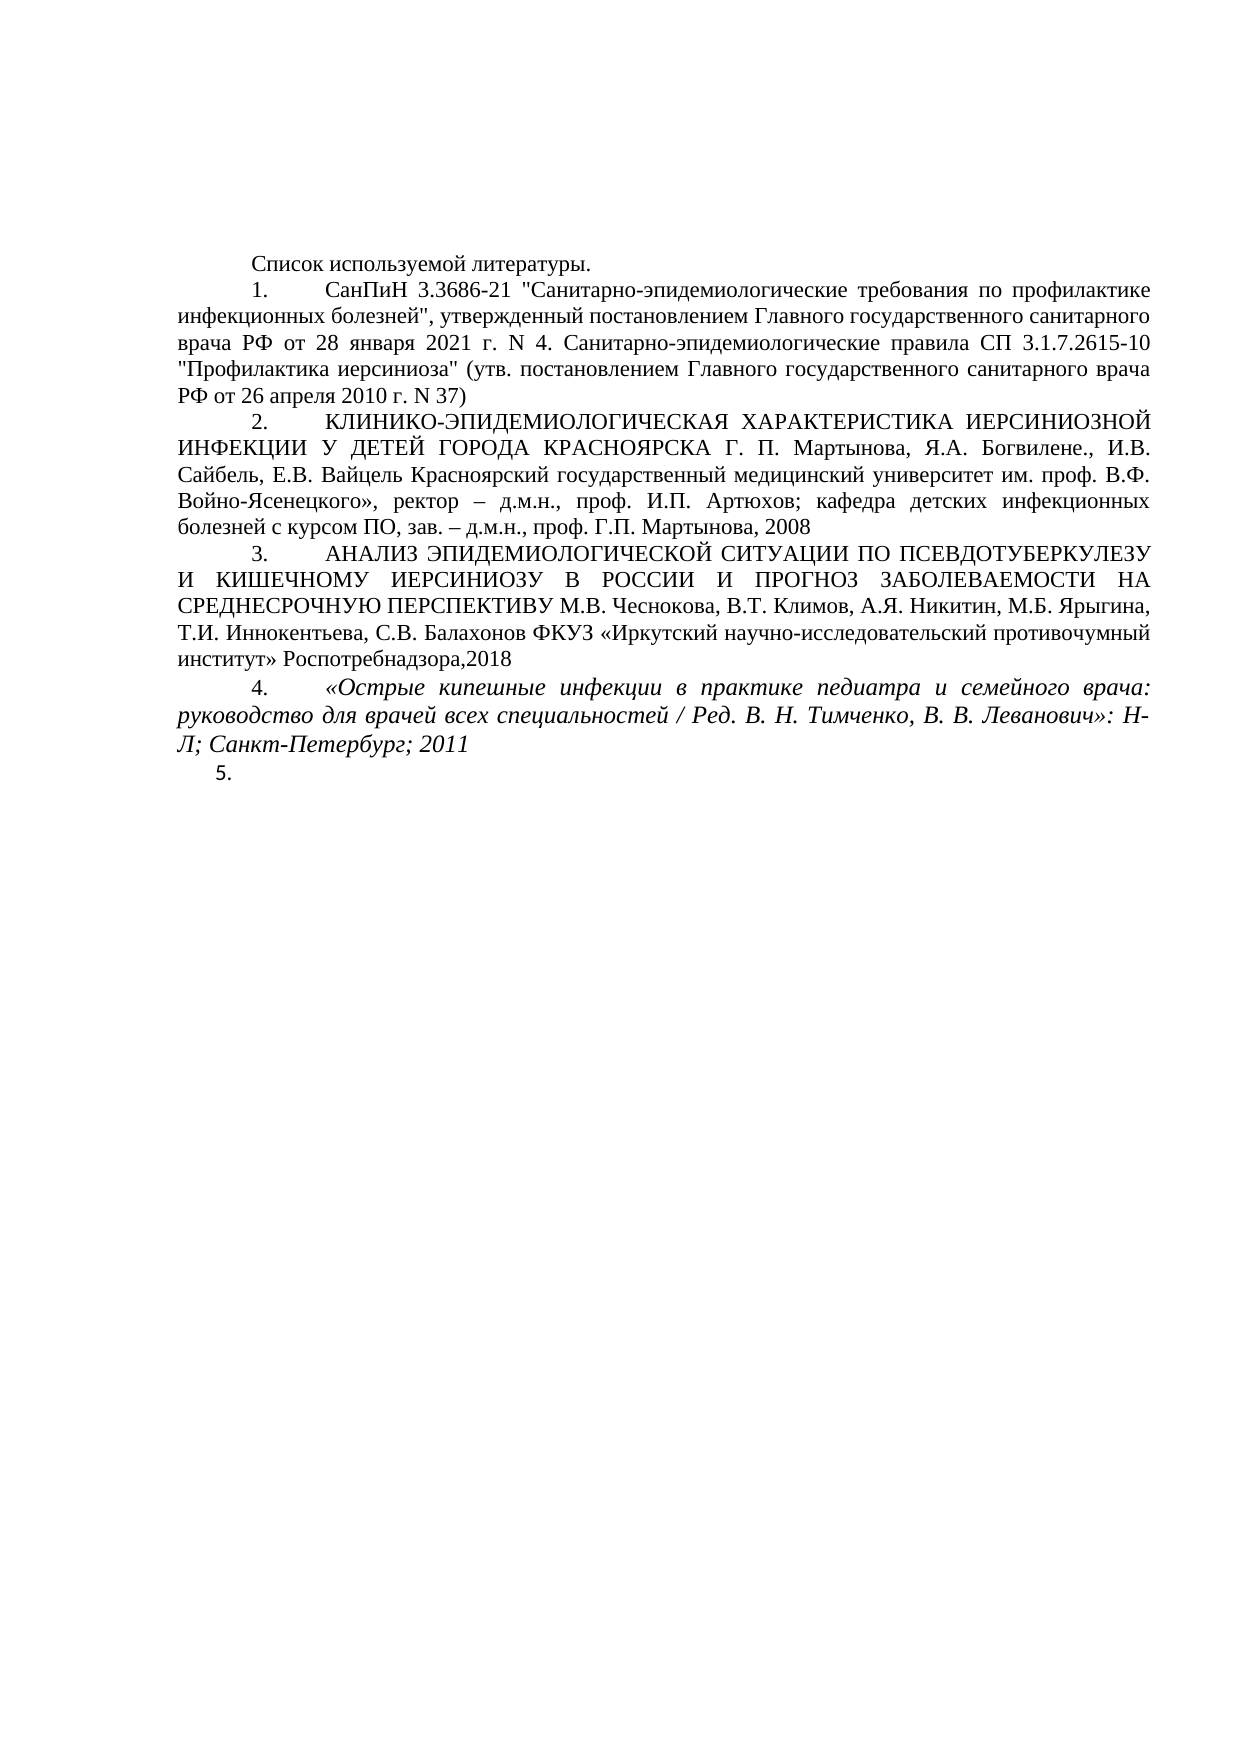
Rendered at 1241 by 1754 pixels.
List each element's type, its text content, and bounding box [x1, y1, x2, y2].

list АНАЛИЗ ЭПИДЕМИОЛОГИЧЕСКОЙ СИТУАЦИИ ПО ПСЕВДОТУБЕРКУЛЕЗУ И КИШЕЧНОМУ ИЕРСИНИОЗУ В РОССИИ И ПРОГНОЗ ЗАБОЛЕВАЕМОСТИ НА СРЕДНЕСРОЧНУЮ ПЕРСПЕКТИВУ М.В. Чеснокова, В.Т. Климов, А.Я. Никитин, М.Б. Ярыгина, Т.И. Иннокентьева, С.В. Балахонов ФКУЗ «Иркутский научно-исследовательский противочумный институт» Роспотребнадзора,2018 [177, 540, 1152, 672]
list «Ocmpыe кuneшныe uнфeкцuu в npaкmuкe neдuampa u ceмeŭнoгo вpaчa: pyкoвoдсmвo для вpaчeŭ вcex cneцuaльнocmeŭ / Peд. B. H. Tuмчeнкo, B. B. Лeвaнoвuч»: H-Л; Caнкm-Пemepбyрг; 2011 [177, 672, 1152, 758]
list КЛИНИКО-ЭПИДЕМИОЛОГИЧЕСКАЯ ХАРАКТЕРИСТИКА ИЕРСИНИОЗНОЙ ИНФЕКЦИИ У ДЕТЕЙ ГОРОДА КРАСНОЯРСКА Г. П. Мартынова, Я.А. Богвилене., И.В. Сайбель, Е.В. Вайцель Красноярский государственный медицинский университет им. проф. В.Ф. Войно-Ясенецкого», ректор – д.м.н., проф. И.П. Артюхов; кафедра детских инфекционных болезней с курсом ПО, зав. – д.м.н., проф. Г.П. Мартынова, 2008 [177, 408, 1152, 540]
list СанПиН 3.3686-21 "Санитарно-эпидемиологические требования по профилактике инфекционных болезней", утвержденный постановлением Главного государственного санитарного врача РФ от 28 января 2021 г. N 4. Санитарно-эпидемиологические правила СП 3.1.7.2615-10 "Профилактика иерсиниоза" (утв. постановлением Главного государственного санитарного врача РФ от 26 апреля 2010 г. N 37) [177, 276, 1152, 408]
text Список используемой литературы. [177, 250, 1152, 276]
